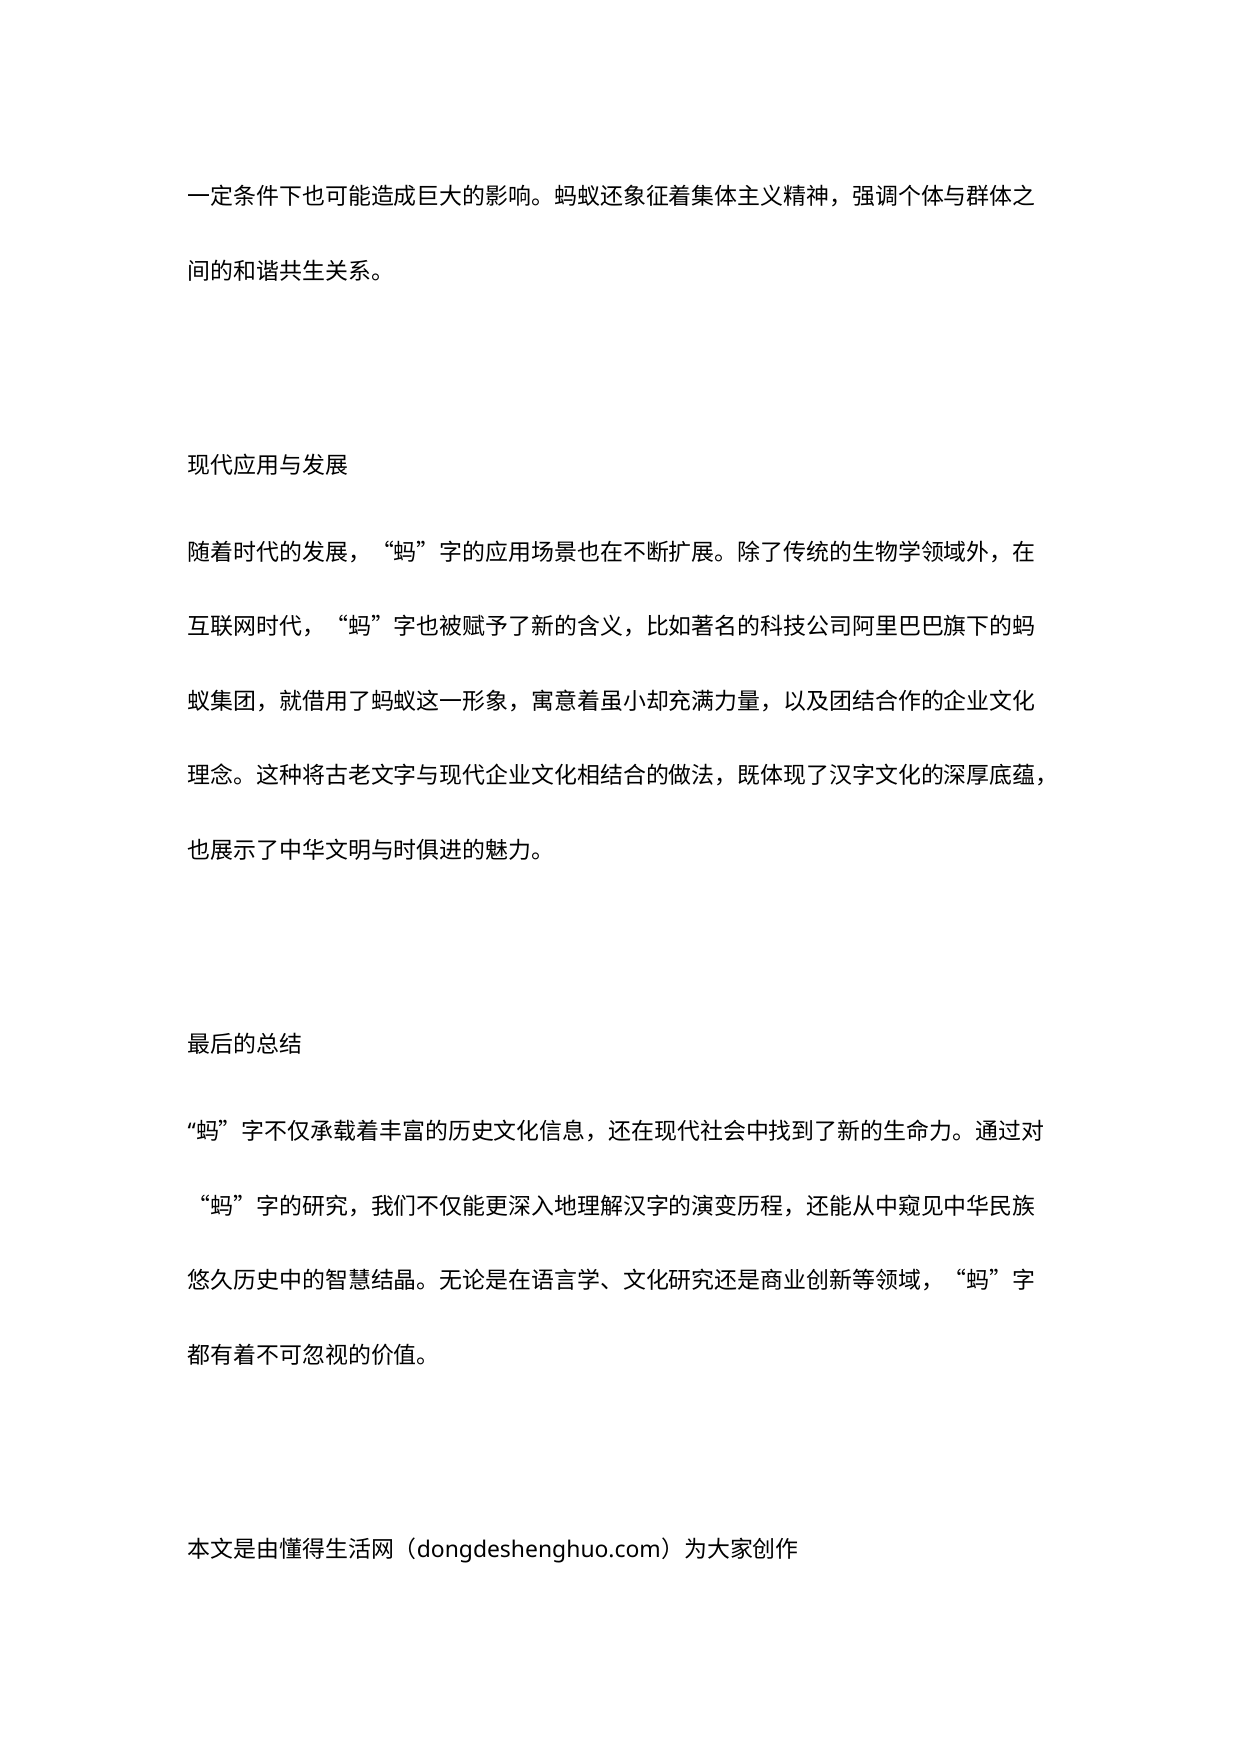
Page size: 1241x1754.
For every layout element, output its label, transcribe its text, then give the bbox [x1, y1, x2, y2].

text 现代应用与发展 [187, 431, 1053, 496]
text 随着时代的发展，“蚂”字的应用场景也在不断扩展。除了传统的生物学领域外，在互联网时代，“蚂”字也被赋予了新的含义，比如著名的科技公司阿里巴巴旗下的蚂蚁集团，就借用了蚂蚁这一形象，寓意着虽小却充满力量，以及团结合作的企业文化理念。这种将古老文字与现代企业文化相结合的做法，既体现了汉字文化的深厚底蕴，也展示了中华文明与时俱进的魅力。 [187, 517, 1053, 881]
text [187, 162, 1053, 302]
text “蚂”字不仅承载着丰富的历史文化信息，还在现代社会中找到了新的生命力。通过对“蚂”字的研究，我们不仅能更深入地理解汉字的演变历程，还能从中窥见中华民族悠久历史中的智慧结晶。无论是在语言学、文化研究还是商业创新等领域，“蚂”字都有着不可忽视的价值。 [187, 1097, 1053, 1386]
text 本文是由懂得生活网（dongdeshenghuo.com）为大家创作 [187, 1515, 1053, 1580]
text 最后的总结 [187, 1011, 1053, 1076]
